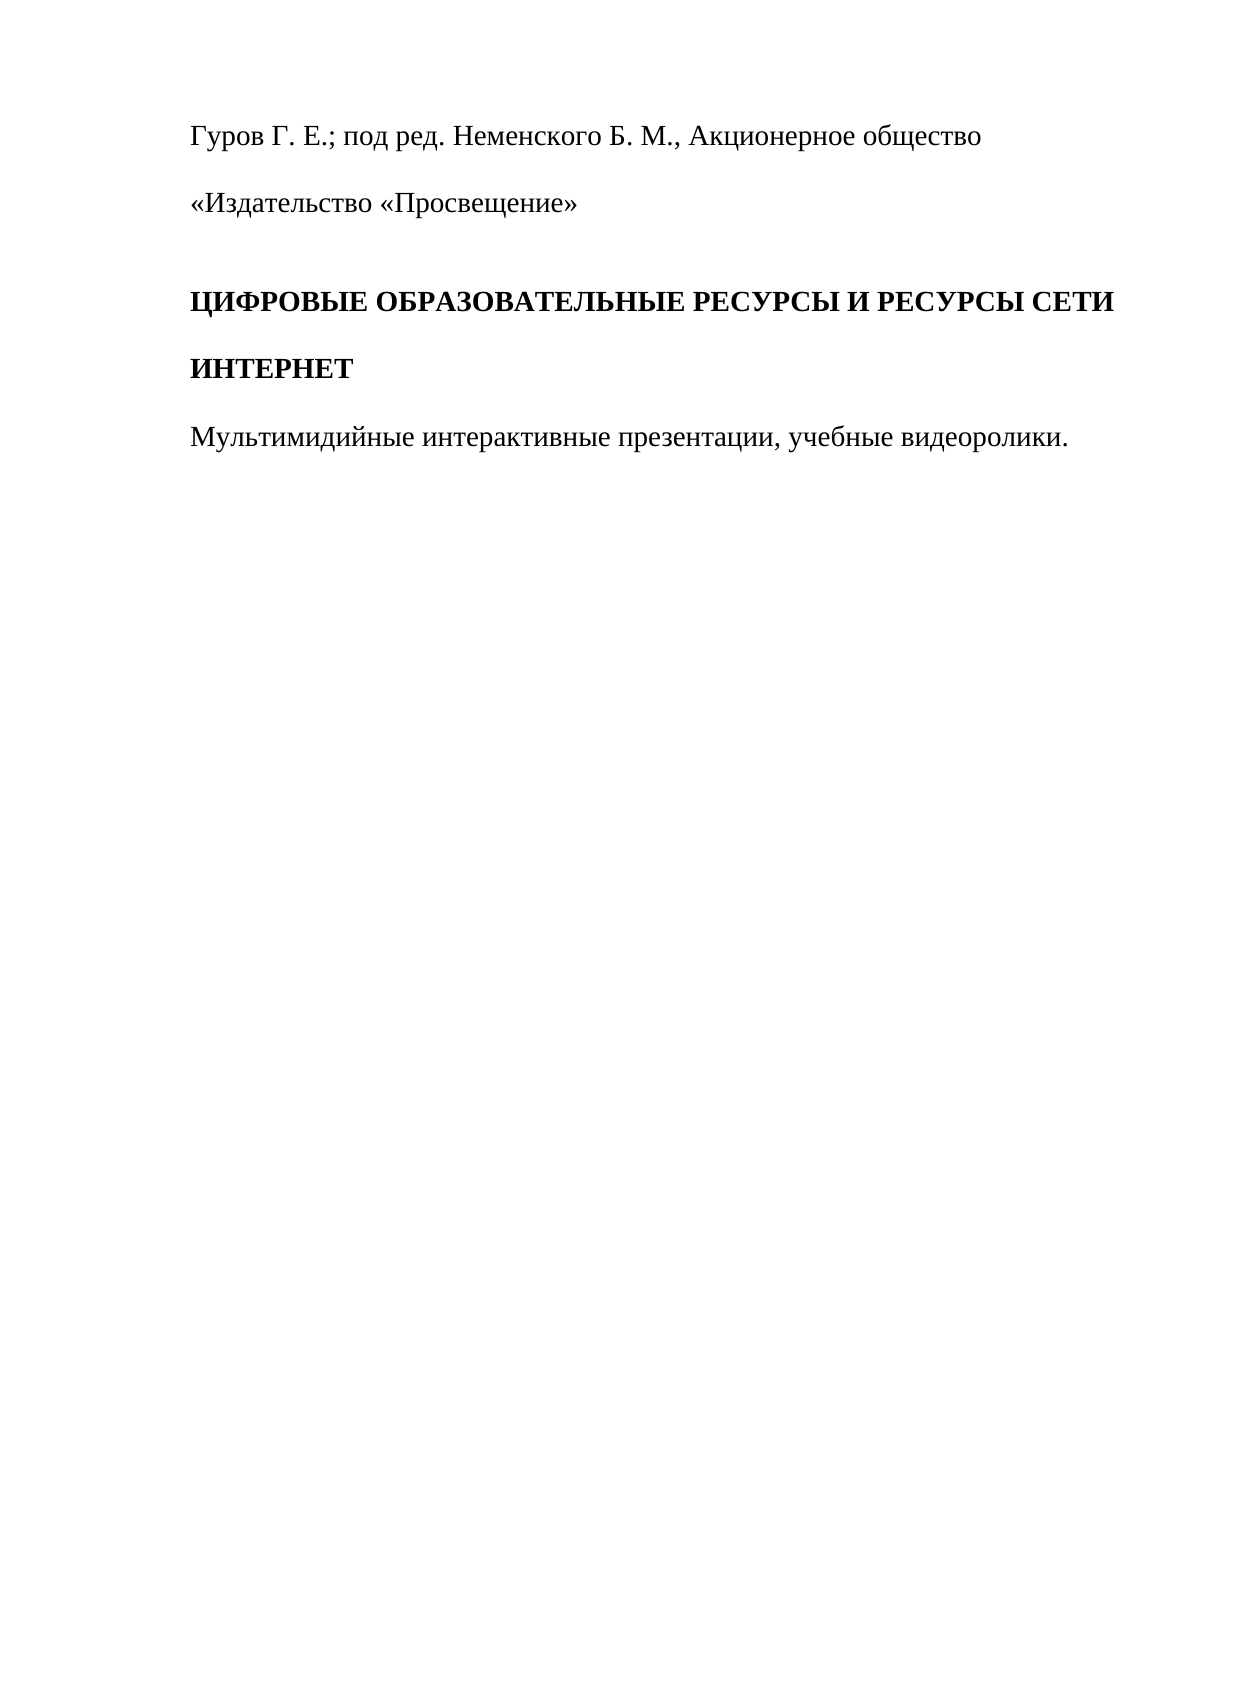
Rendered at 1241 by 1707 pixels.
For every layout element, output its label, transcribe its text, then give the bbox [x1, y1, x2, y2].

text Мультимидийные интерактивные презентации, учебные видеоролики. [190, 419, 1152, 452]
text ЦИФРОВЫЕ ОБРАЗОВАТЕЛЬНЫЕ РЕСУРСЫ И РЕСУРСЫ СЕТИ ИНТЕРНЕТ [190, 284, 1152, 385]
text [190, 118, 1152, 219]
